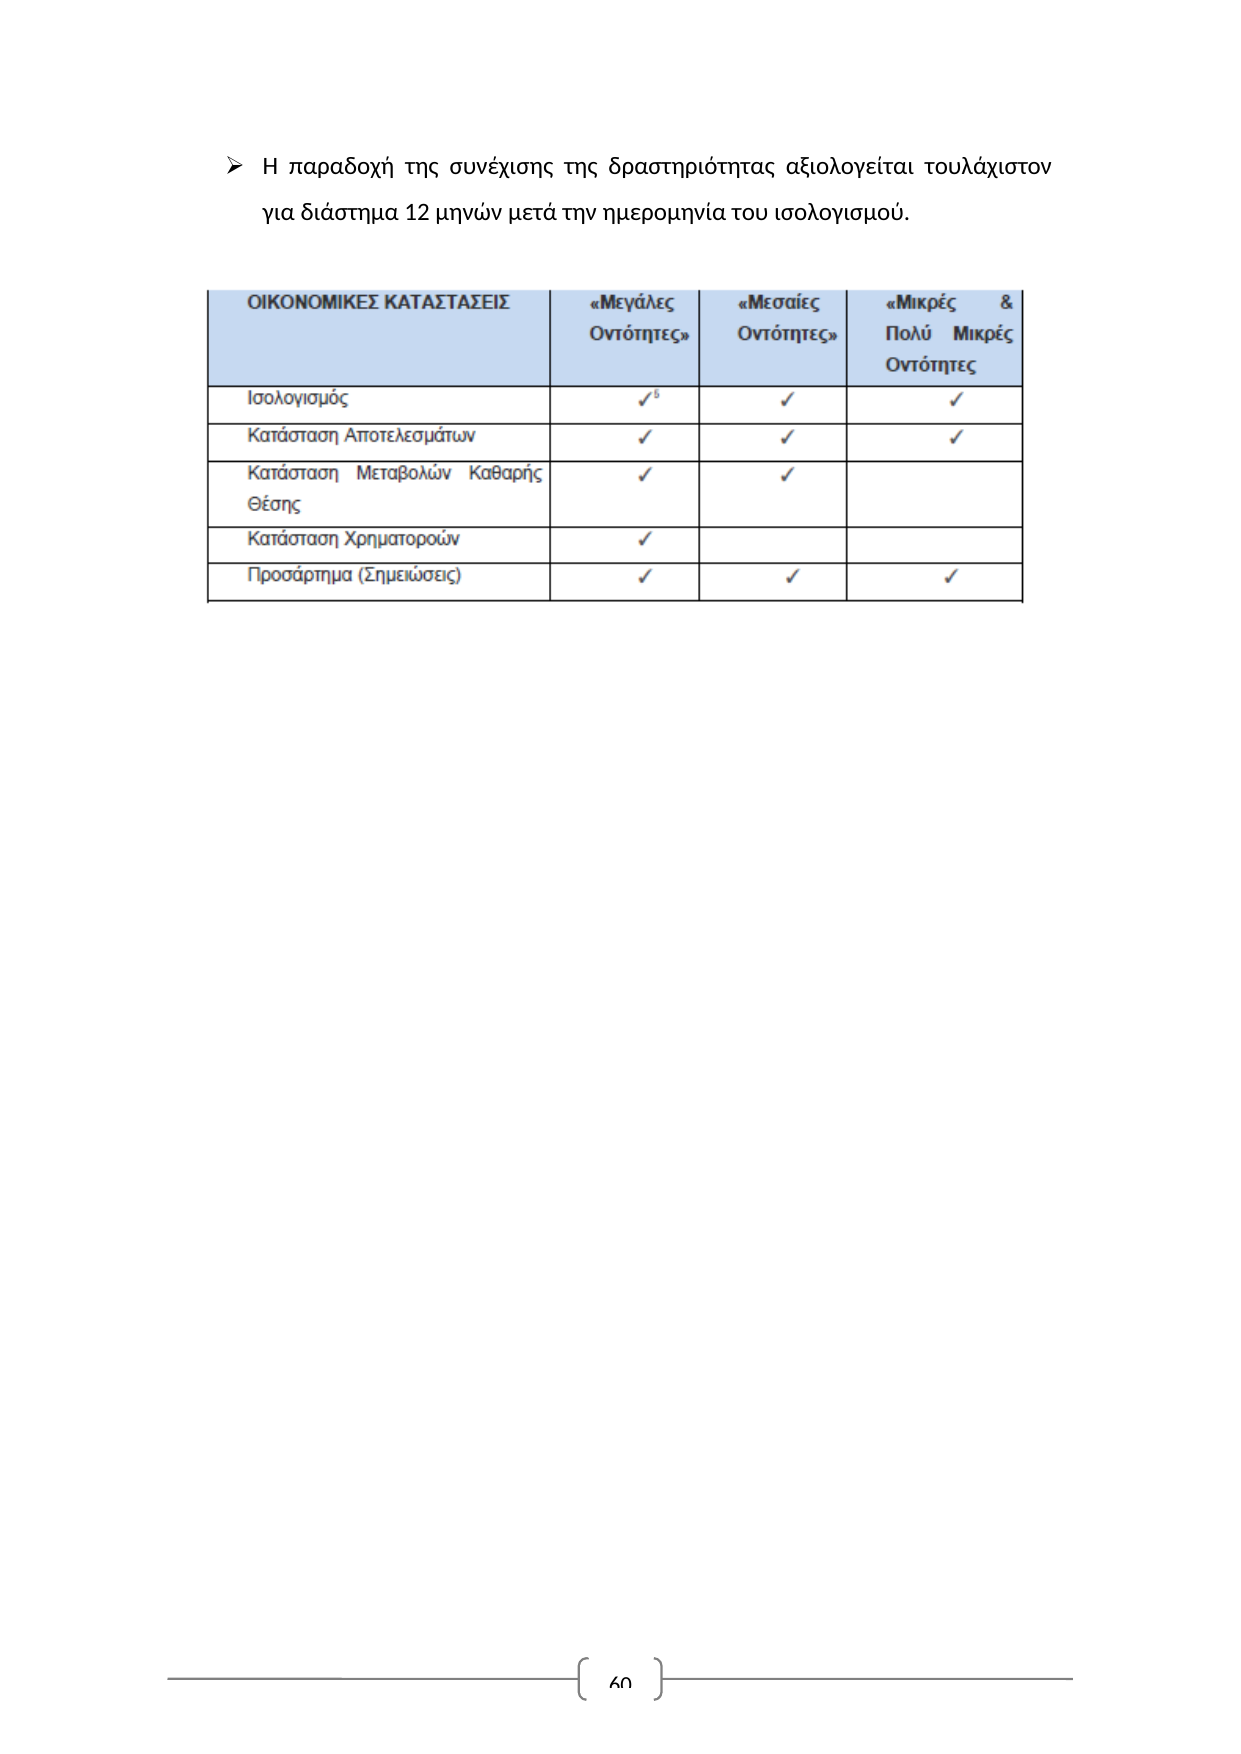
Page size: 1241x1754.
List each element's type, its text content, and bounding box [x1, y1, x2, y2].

list Η παραδοχή της συνέχισης της δραστηριότητας αξιολογείται τουλάχιστον για διάστημα 12 μηνών μετά την ημερομηνία του ισολογισμού. [225, 150, 1053, 226]
